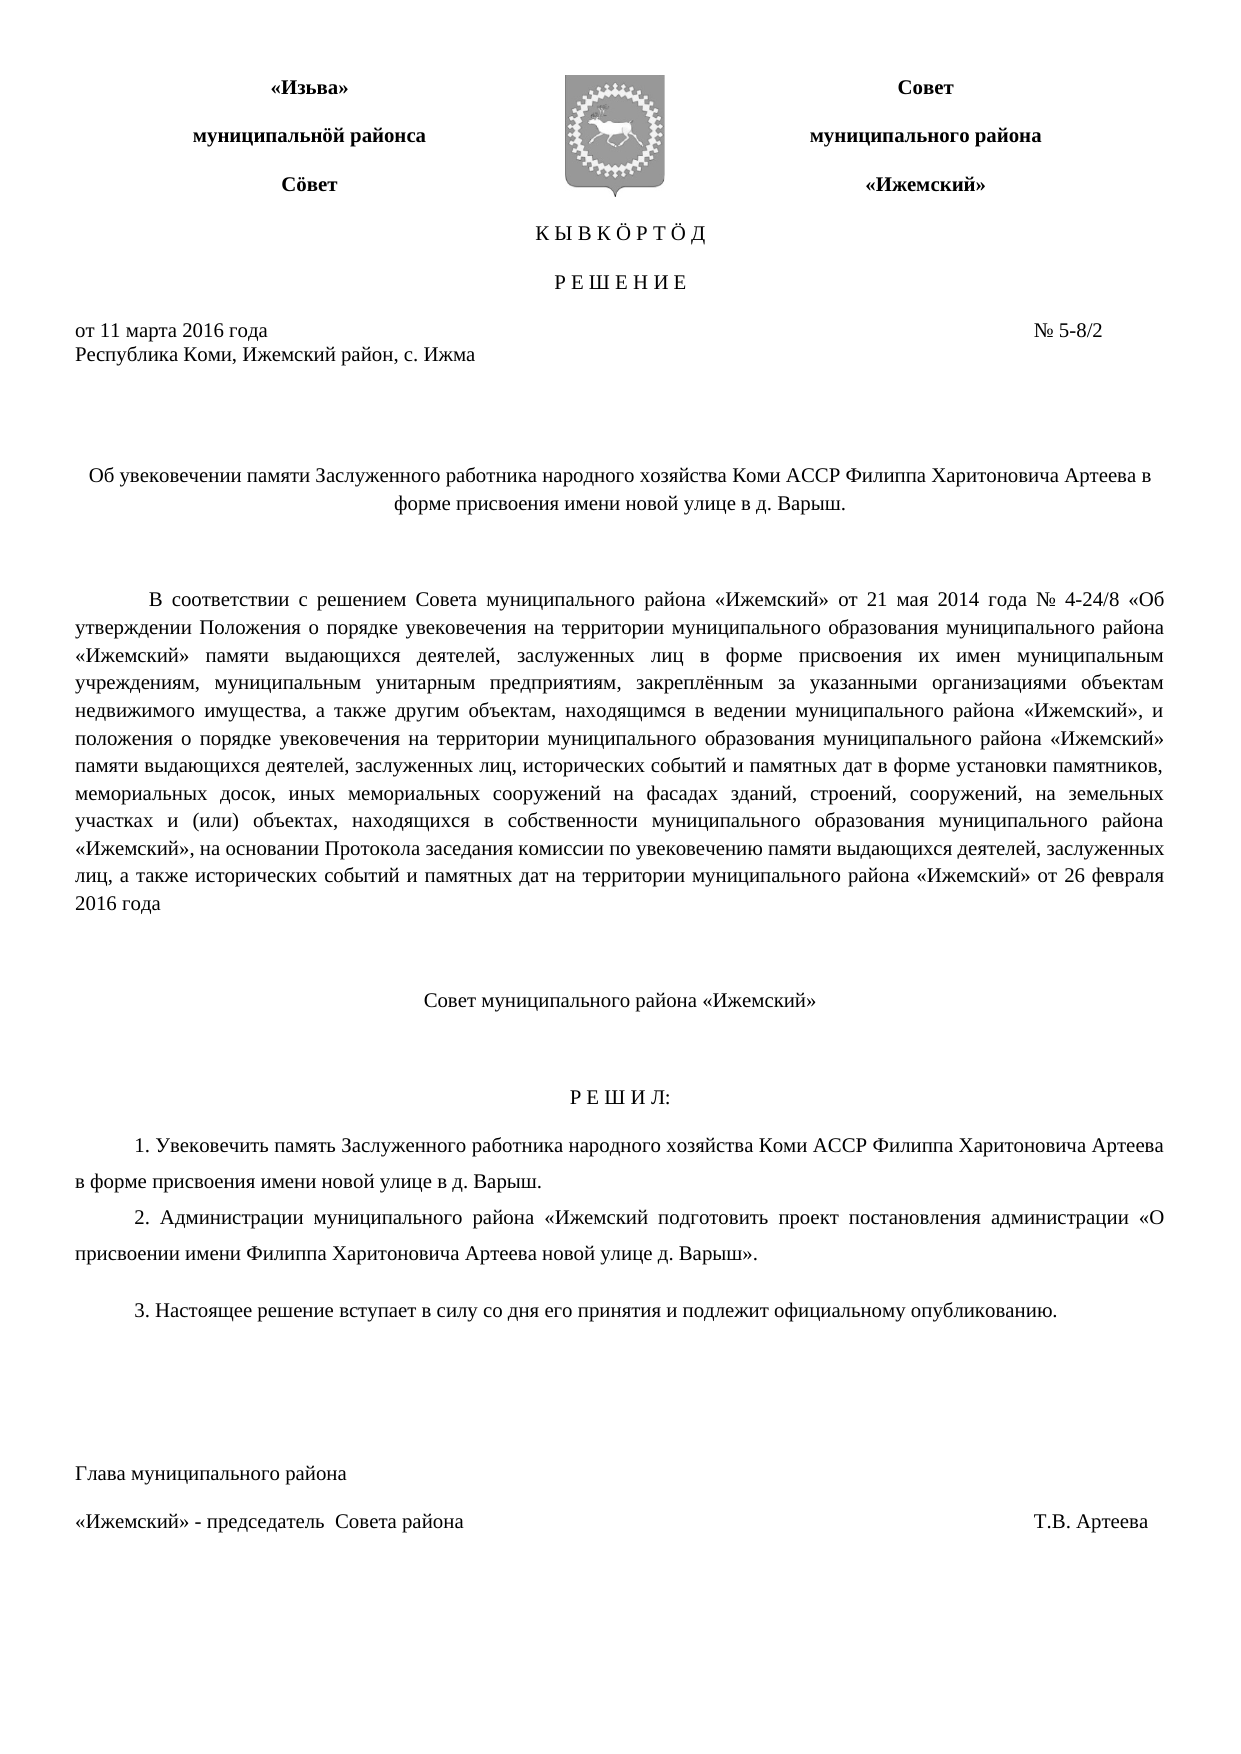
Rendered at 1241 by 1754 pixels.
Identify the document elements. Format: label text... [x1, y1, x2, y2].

table_header «Изьва» муниципальнöй районса Сöвет [107, 75, 512, 221]
text Глава муниципального района [75, 1460, 1165, 1484]
text Совет муниципального района «Ижемский» [75, 988, 1165, 1012]
subtitle от 11 марта 2016 года № 5-8/2 [75, 318, 1165, 342]
picture [565, 75, 665, 197]
subtitle Р Е Ш Е Н И Е [75, 270, 1165, 294]
text Об увековечении памяти Заслуженного работника народного хозяйства Коми АССР Филиппа Харитоновича Артеева в форме присвоения имени новой улице в д. Варыш. [75, 463, 1165, 514]
text 1. Увековечить память Заслуженного работника народного хозяйства Коми АССР Филиппа Харитоновича Артеева в форме присвоения имени новой улице в д. Варыш. [75, 1133, 1165, 1193]
text 2. Администрации муниципального района «Ижемский подготовить проект постановления администрации «О присвоении имени Филиппа Харитоновича Артеева новой улице д. Варыш». [75, 1205, 1165, 1265]
text Республика Коми, Ижемский район, с. Ижма [75, 342, 1165, 366]
text «Ижемский» - председатель Совета района Т.В. Артеева [75, 1509, 1165, 1533]
table_header [512, 75, 718, 221]
text Р Е Ш И Л: [75, 1085, 1165, 1109]
text К Ы В К Ö Р Т Ö Д [75, 221, 1165, 245]
text В соответствии с решением Совета муниципального района «Ижемский» от 21 мая 2014 года № 4-24/8 «Об утверждении Положения о порядке увековечения на территории муниципального образования муниципального района «Ижемский» памяти выдающихся деятелей, заслуженных лиц в форме присвоения их имен муниципальным учреждениям, муниципальным унитарным предприятиям, закреплённым за указанными организациями объектам недвижимого имущества, а также другим объектам, находящимся в ведении муниципального района «Ижемский», и положения о порядке увековечения на территории муниципального образования муниципального района «Ижемский» памяти выдающихся деятелей, заслуженных лиц, исторических событий и памятных дат в форме установки памятников, мемориальных досок, иных мемориальных сооружений на фасадах зданий, строений, сооружений, на земельных участках и (или) объектах, находящихся в собственности муниципального образования муниципального района «Ижемский», на основании Протокола заседания комиссии по увековечению памяти выдающихся деятелей, заслуженных лиц, а также исторических событий и памятных дат на территории муниципального района «Ижемский» от 26 февраля 2016 года [75, 587, 1165, 915]
table_header Совет муниципального района «Ижемский» [718, 75, 1133, 221]
text 3. Настоящее решение вступает в силу со дня его принятия и подлежит официальному опубликованию. [75, 1298, 1165, 1322]
